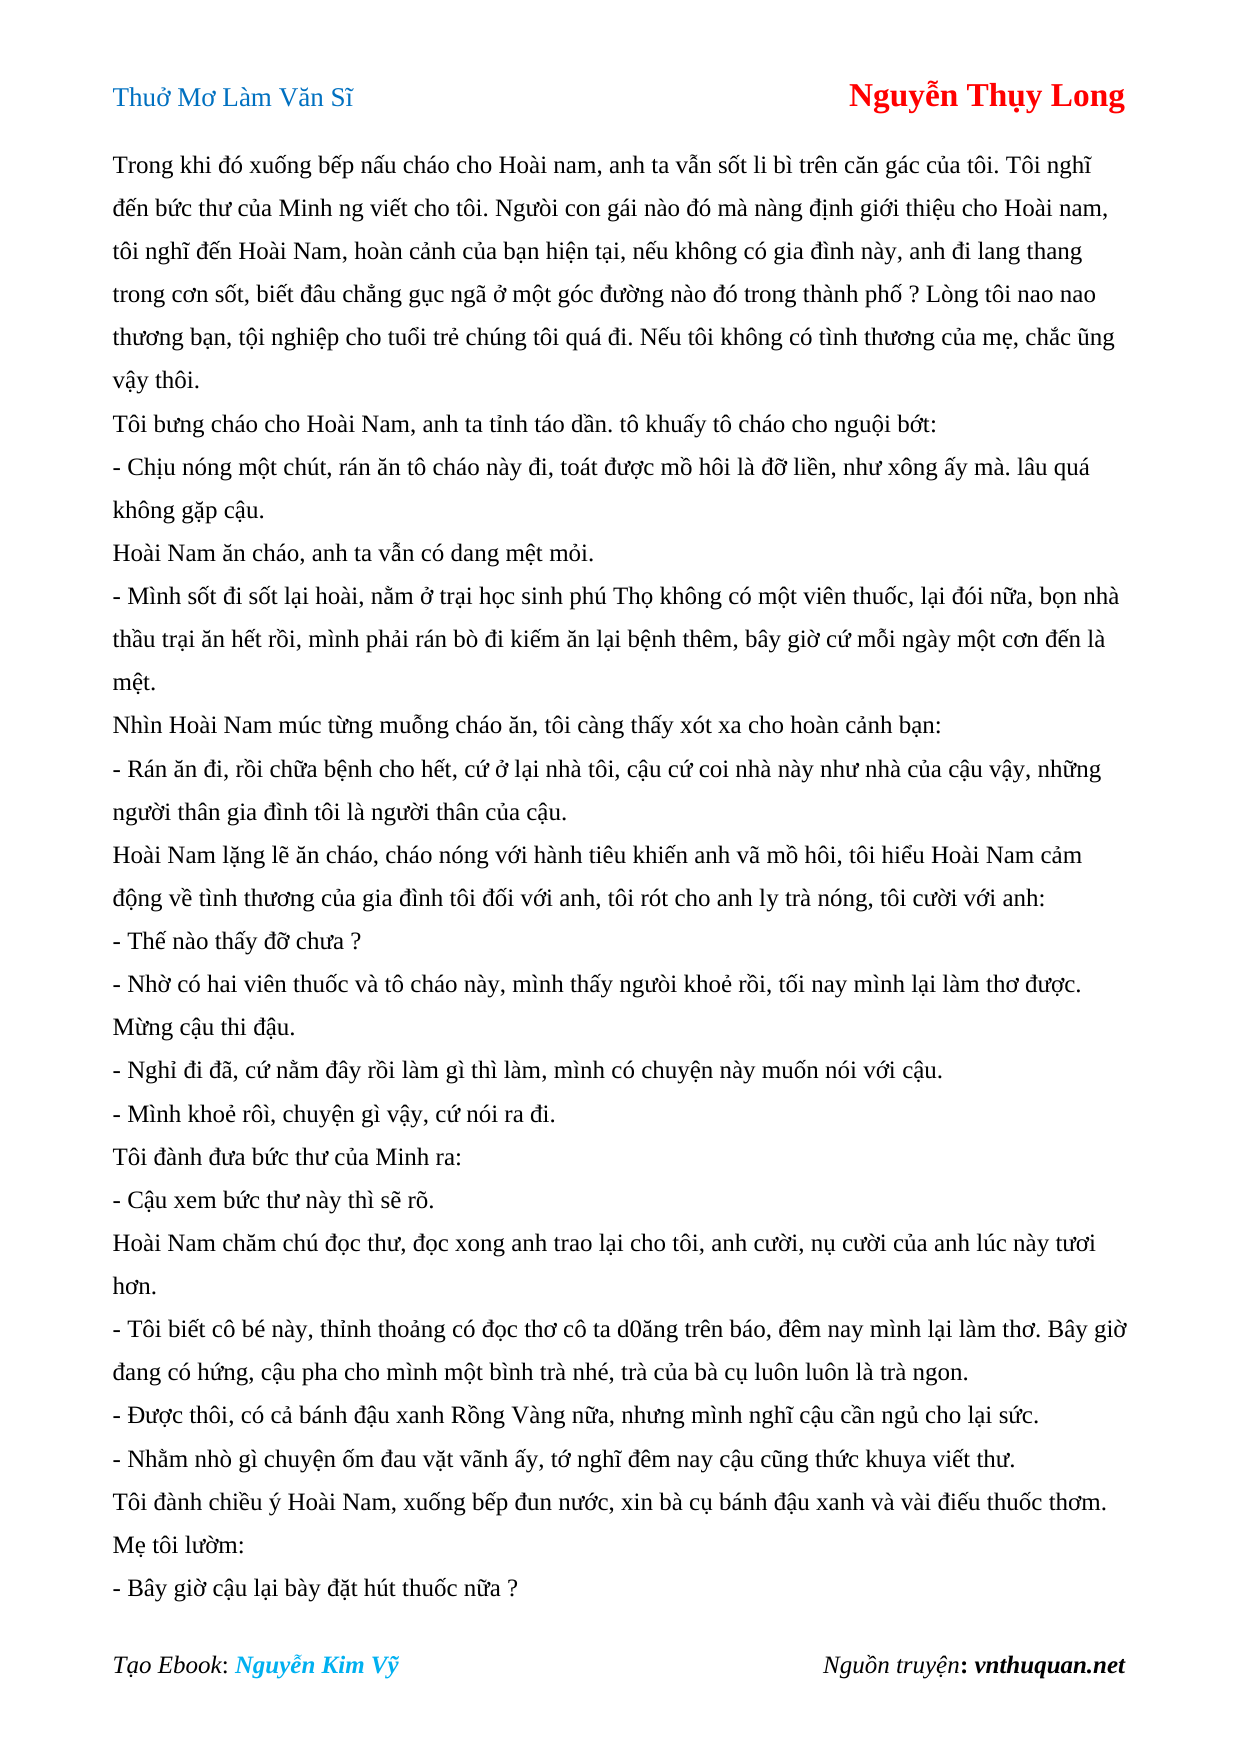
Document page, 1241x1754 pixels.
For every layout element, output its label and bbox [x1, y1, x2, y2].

text [112, 150, 1128, 1602]
